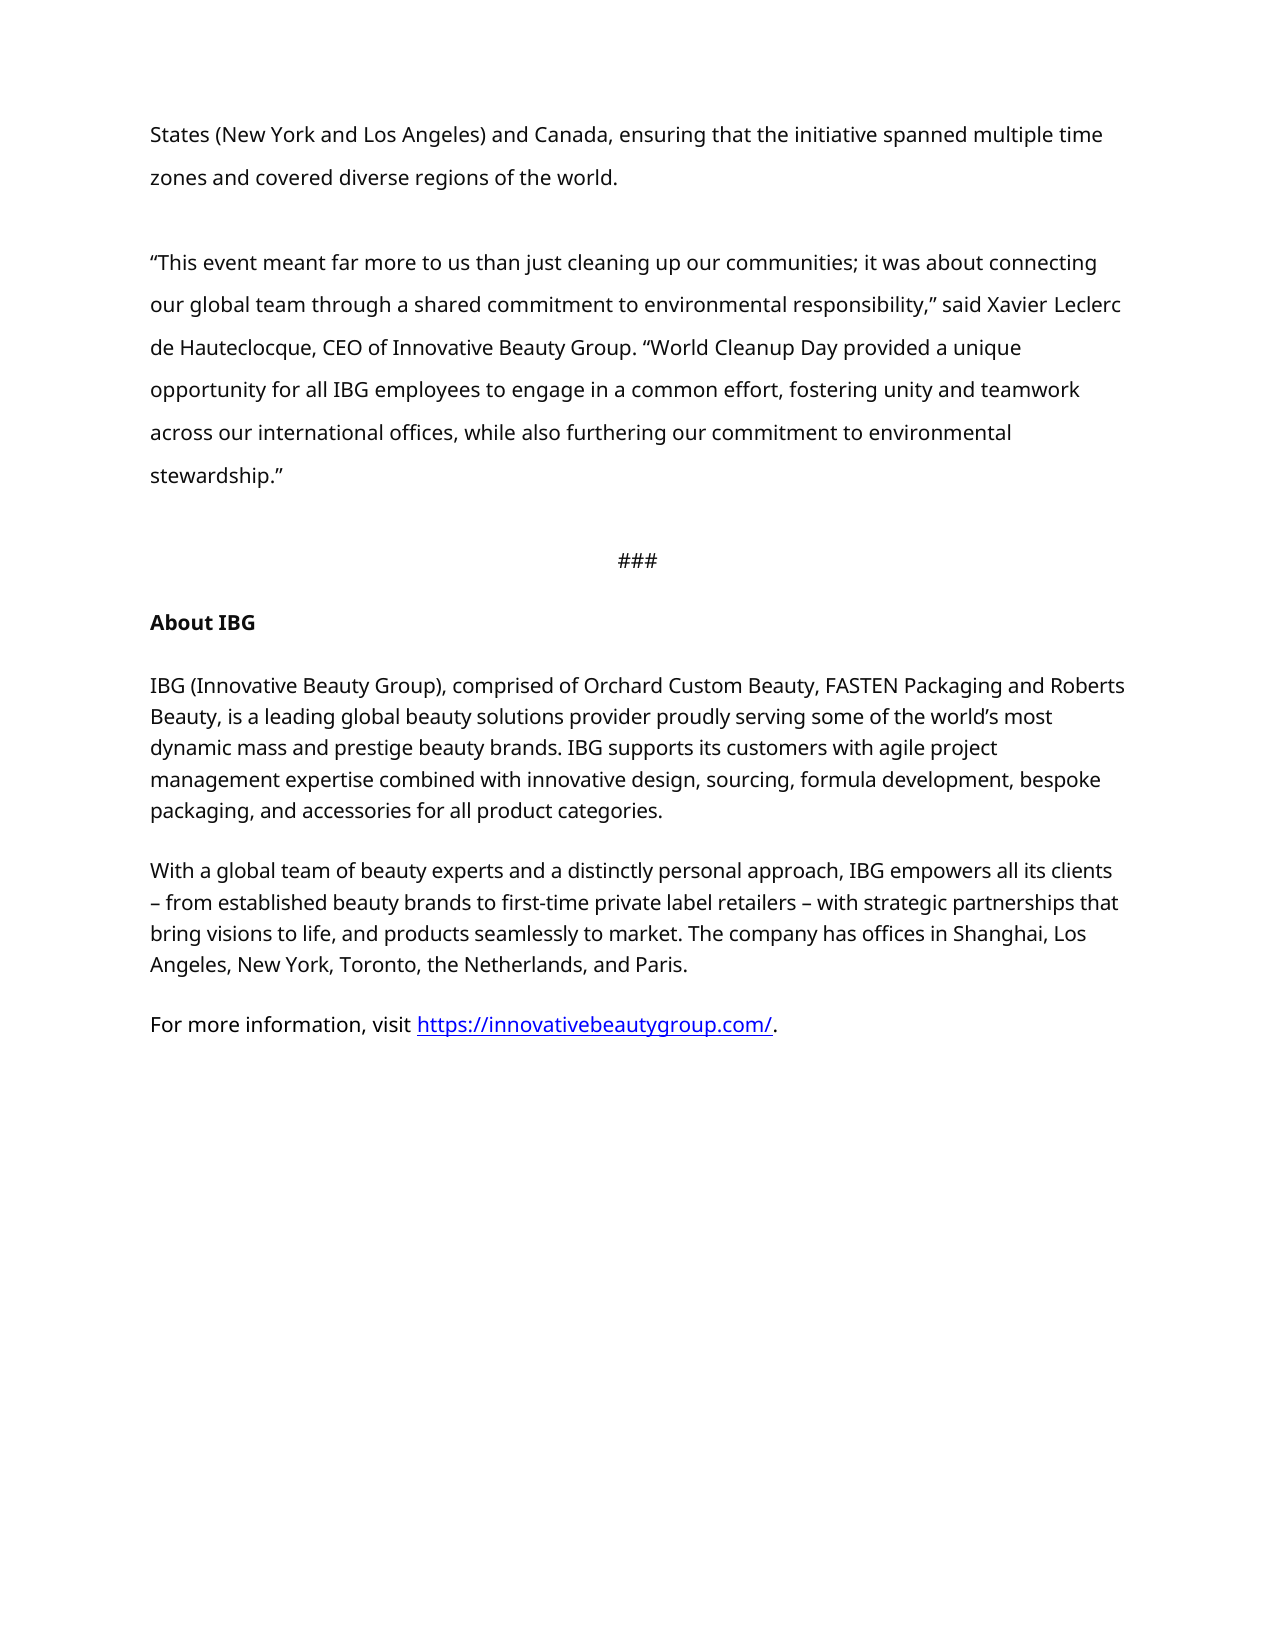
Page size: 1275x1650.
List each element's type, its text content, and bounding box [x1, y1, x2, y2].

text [150, 120, 1125, 191]
text With a global team of beauty experts and a distinctly personal approach, IBG empowers all its clients – from established beauty brands to first-time private label retailers – with strategic partnerships that bring visions to life, and products seamlessly to market. The company has offices in Shanghai, Los Angeles, New York, Toronto, the Netherlands, and Paris. [150, 856, 1125, 979]
text For more information, visit https://innovativebeautygroup.com/. [150, 1011, 1125, 1039]
text “This event meant far more to us than just cleaning up our communities; it was about connecting our global team through a shared commitment to environmental responsibility,” said Xavier Leclerc de Hauteclocque, CEO of Innovative Beauty Group. “World Cleanup Day provided a unique opportunity for all IBG employees to engage in a common effort, fostering unity and teamwork across our international offices, while also furthering our commitment to environmental stewardship.” [150, 248, 1125, 489]
text About IBG [150, 608, 1125, 637]
text ### [150, 546, 1125, 574]
text IBG (Innovative Beauty Group), comprised of Orchard Custom Beauty, FASTEN Packaging and Roberts Beauty, is a leading global beauty solutions provider proudly serving some of the world’s most dynamic mass and prestige beauty brands. IBG supports its customers with agile project management expertise combined with innovative design, sourcing, formula development, bespoke packaging, and accessories for all product categories. [150, 671, 1125, 824]
